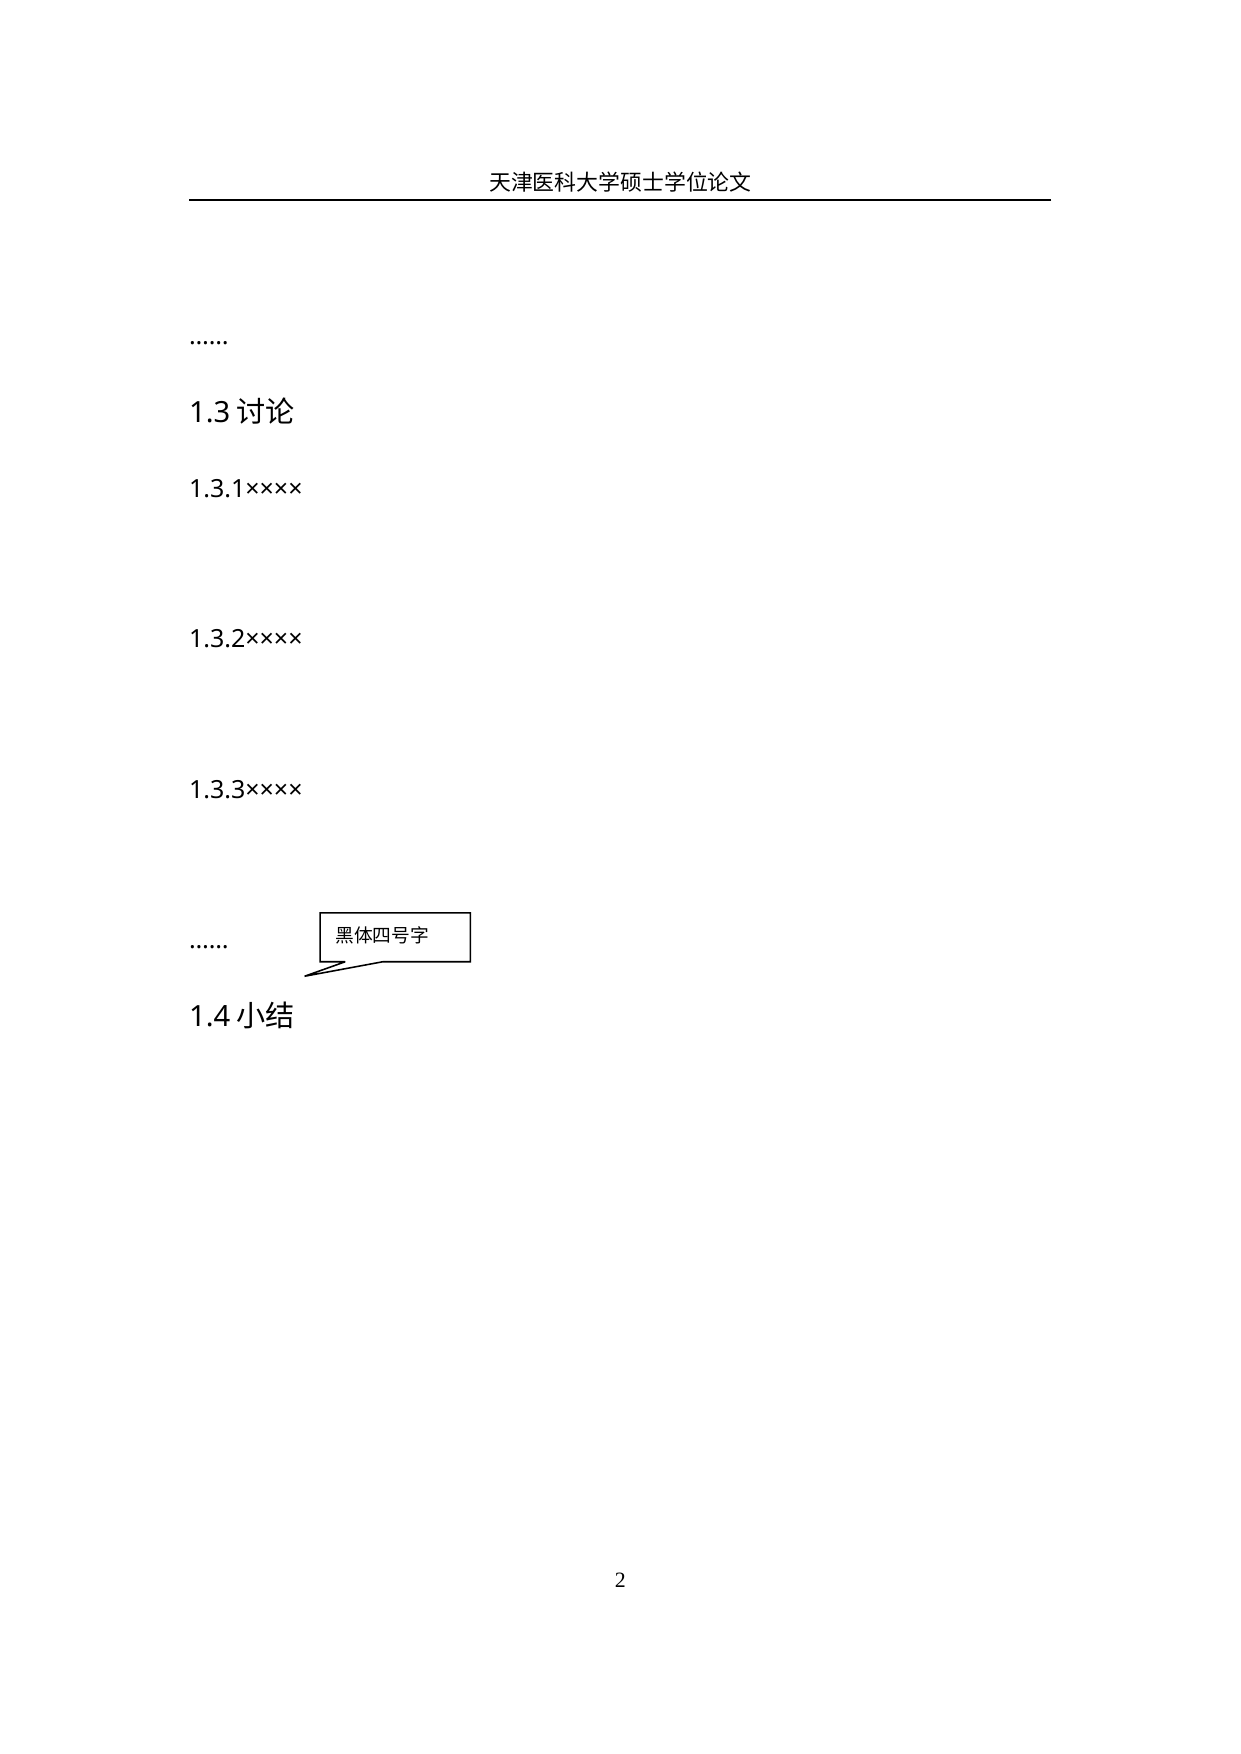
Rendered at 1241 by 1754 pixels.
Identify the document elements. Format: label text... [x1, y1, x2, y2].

text 1.3讨论 [189, 377, 1051, 442]
text …… [189, 302, 1051, 367]
text 1.4小结 [189, 982, 1051, 1047]
text 1.3.3×××× [189, 756, 1051, 821]
text 1.3.2×××× [189, 606, 1051, 671]
text 1.3.1×××× [189, 455, 1051, 520]
text …… [189, 906, 1051, 971]
